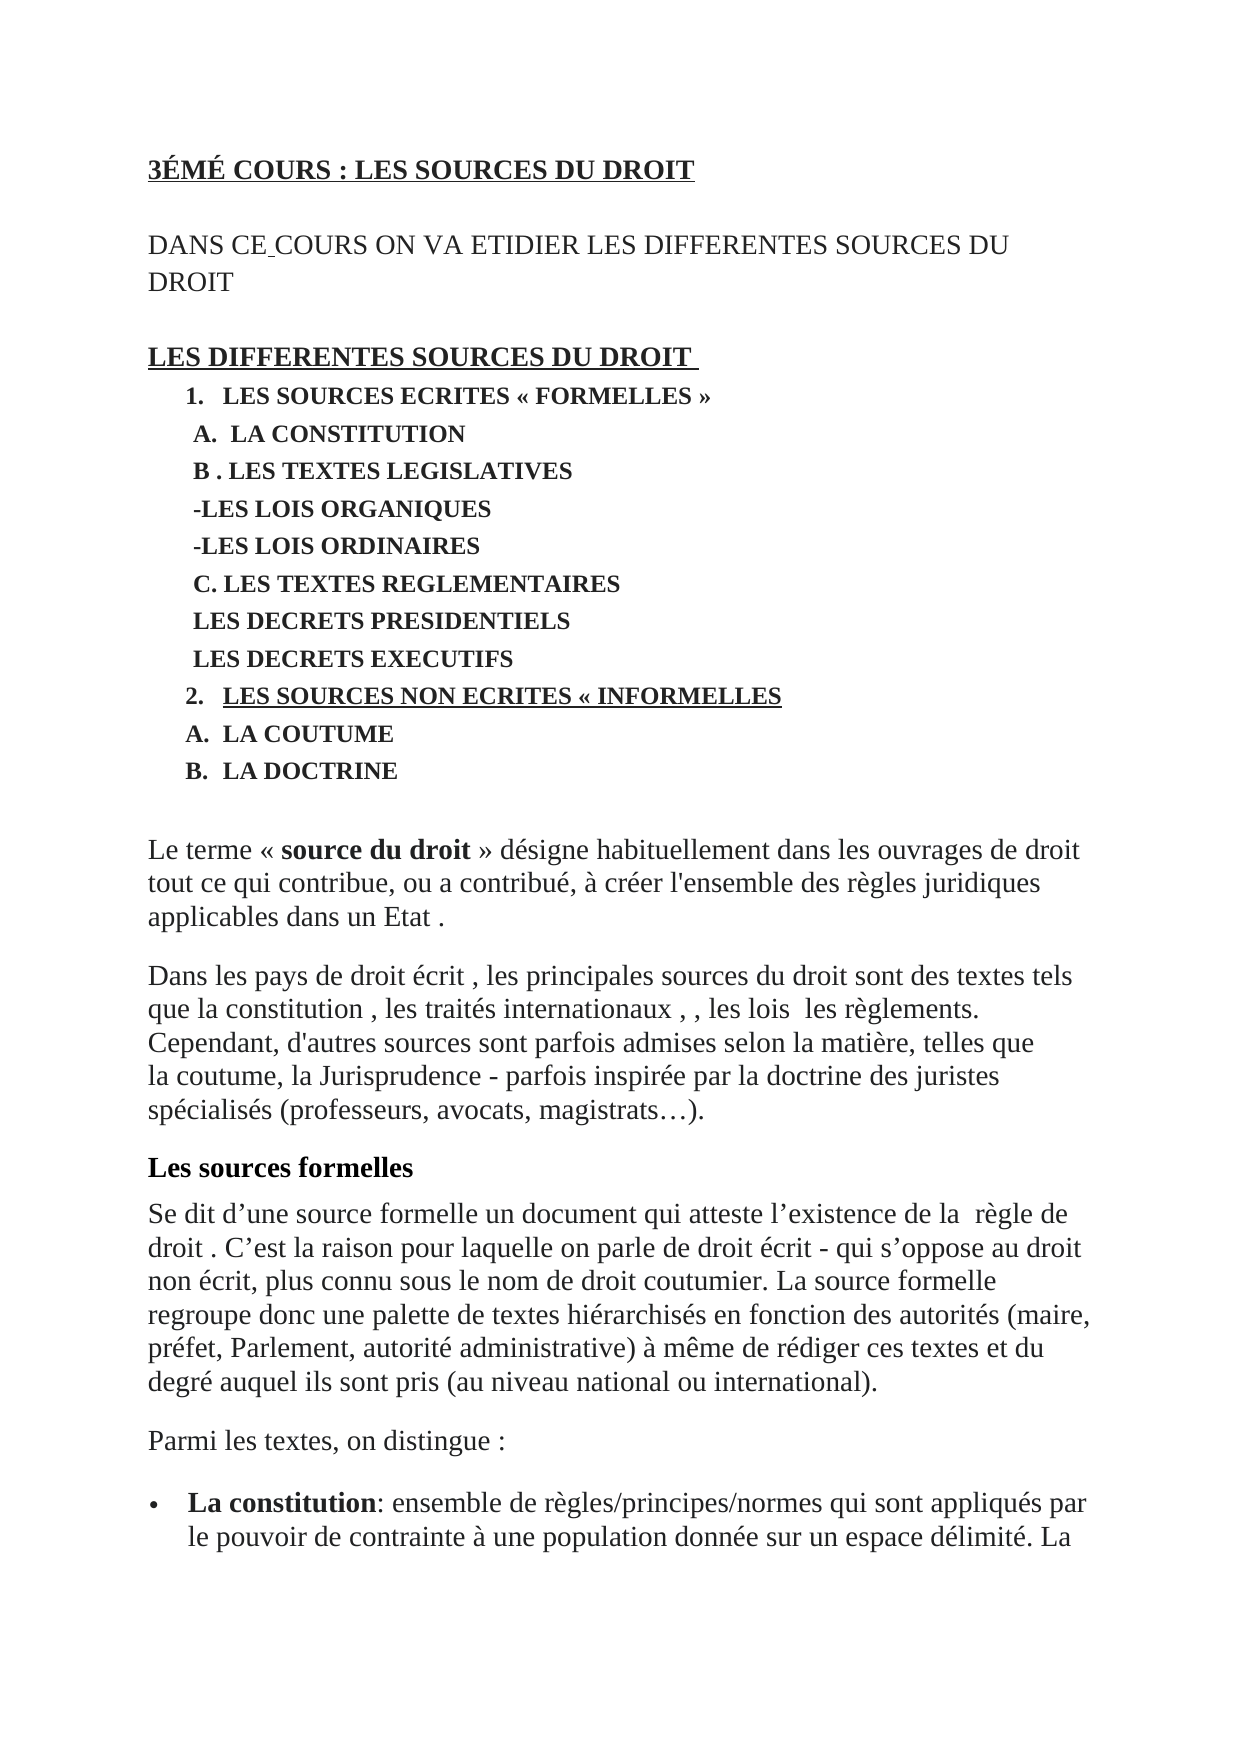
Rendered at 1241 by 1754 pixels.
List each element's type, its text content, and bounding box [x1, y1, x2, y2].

list la doctrine [185, 748, 1093, 785]
text les decrets presidentiels [193, 598, 1093, 635]
text 3émé cours : les sources du droit [148, 148, 1093, 185]
list les sources ecrites « formelles » [185, 373, 1093, 410]
text les decrets executifs [193, 635, 1093, 673]
text Dans les pays de droit écrit , les principales sources du droit sont des textes tels que la constitution , les traités internationaux , , les lois les règlements. Cependant, d'autres sources sont parfois admises selon la matière, telles que la coutume, la Jurisprudence - parfois inspirée par la doctrine des juristes spécialisés (professeurs, avocats, magistrats…). [148, 958, 1093, 1125]
text -les lois organiques [193, 485, 1093, 523]
text B . les textes legislatives [193, 448, 1093, 485]
text Les sources formelles [148, 1150, 1093, 1184]
text Le terme « source du droit » désigne habituellement dans les ouvrages de droit tout ce qui contribue, ou a contribué, à créer l'ensemble des règles juridiques applicables dans un Etat . [148, 832, 1093, 933]
text Parmi les textes, on distingue : [148, 1423, 1093, 1456]
list la coutume [185, 710, 1093, 748]
text les differentes sources du droit [148, 335, 1093, 373]
list les sources non ecrites « informelles [185, 673, 1093, 710]
list la constitution [193, 410, 1093, 448]
text C. les textes reglementaires [193, 560, 1093, 598]
text dans ce cours on va etidier les differentes sources du droit [148, 223, 1093, 298]
text -les lois ordinaires [193, 523, 1093, 560]
text Se dit d’une source formelle un document qui atteste l’existence de la règle de droit . C’est la raison pour laquelle on parle de droit écrit - qui s’oppose au droit non écrit, plus connu sous le nom de droit coutumier. La source formelle regroupe donc une palette de textes hiérarchisés en fonction des autorités (maire, préfet, Parlement, autorité administrative) à même de rédiger ces textes et du degré auquel ils sont pris (au niveau national ou international). [148, 1196, 1093, 1398]
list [150, 1485, 1093, 1552]
